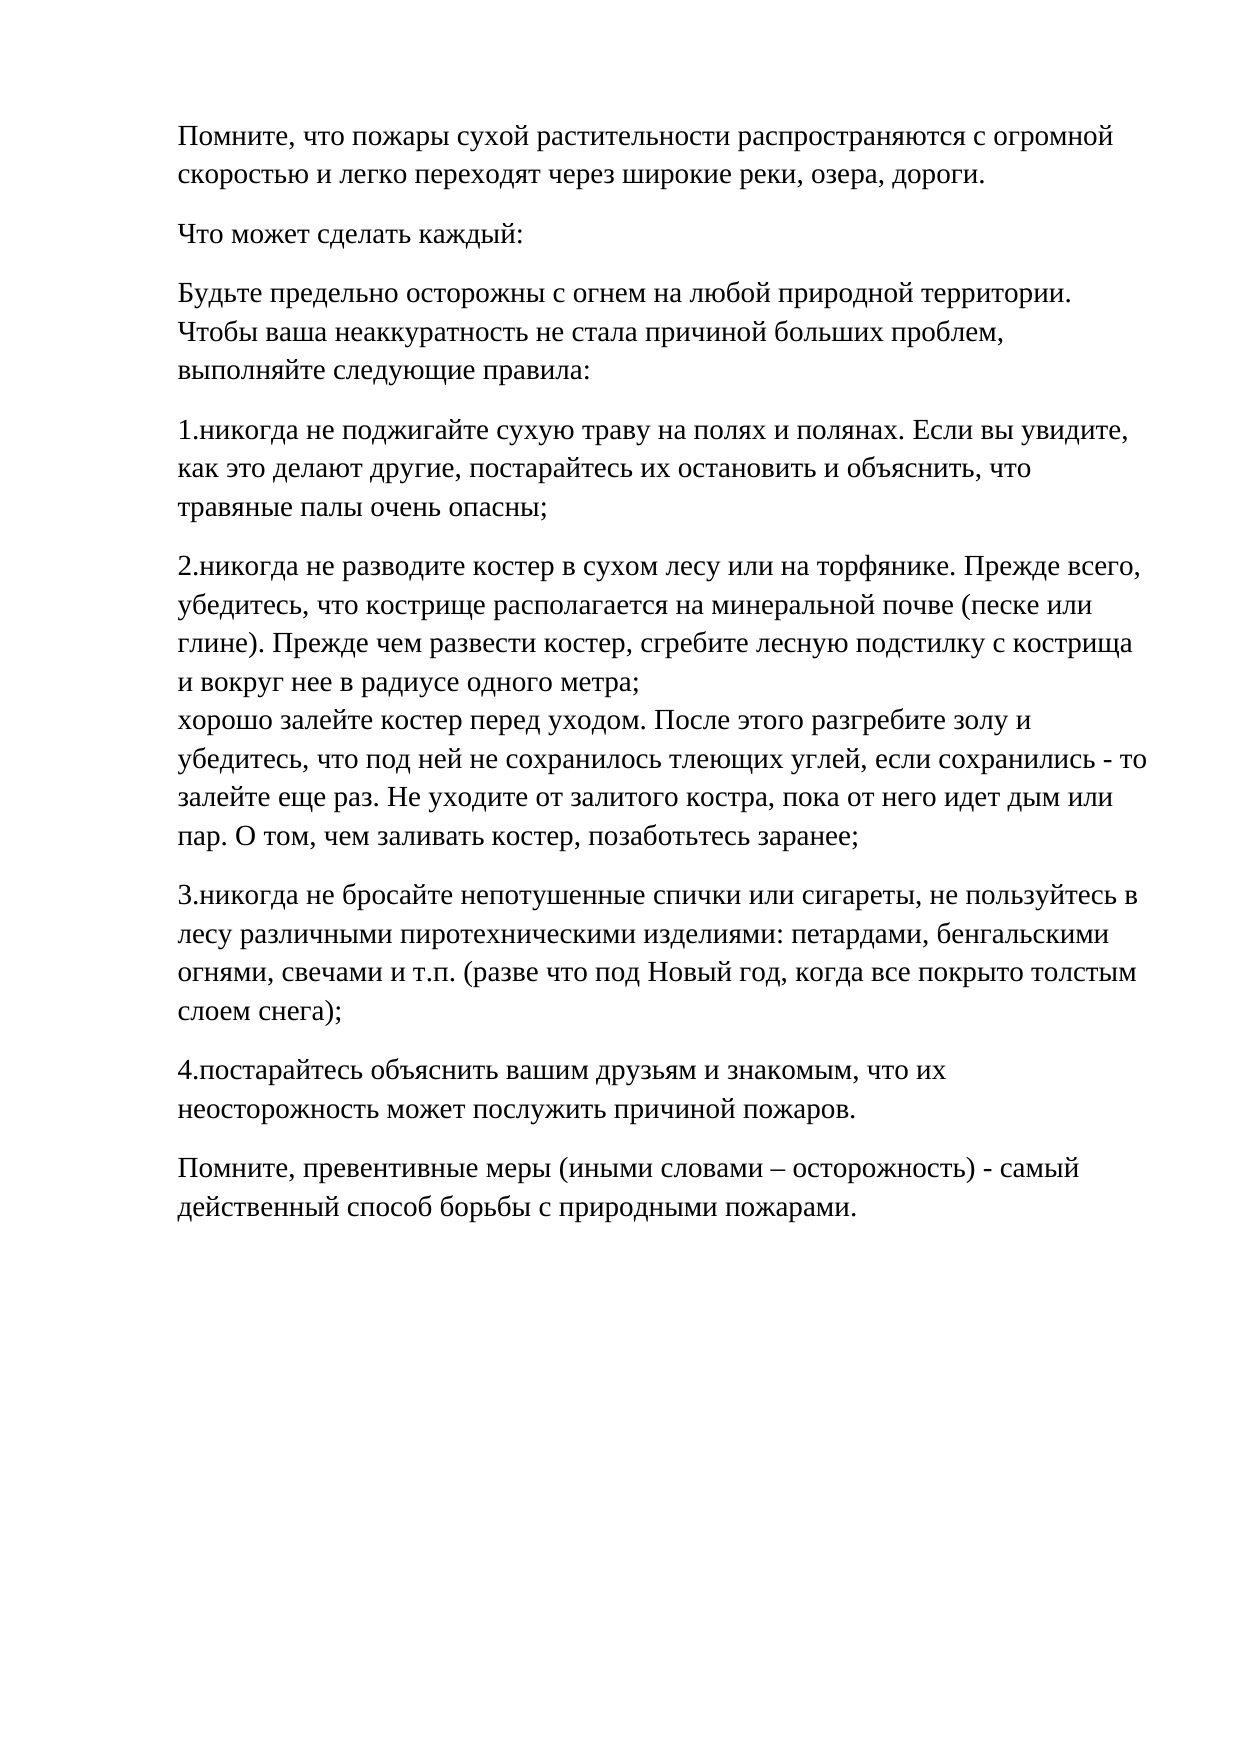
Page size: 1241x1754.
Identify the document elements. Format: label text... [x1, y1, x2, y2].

text 2.никогда не разводите костер в сухом лесу или на торфянике. Прежде всего, убедитесь, что кострище располагается на минеральной почве (песке или глине). Прежде чем развести костер, сгребите лесную подстилку с кострища и вокруг нее в радиусе одного метра; хорошо залейте костер перед уходом. После этого разгребите золу и убедитесь, что под ней не сохранилось тлеющих углей, если сохранились - то залейте еще раз. Не уходите от залитого костра, пока от него идет дым или пар. О том, чем заливать костер, позаботьтесь заранее; [177, 548, 1152, 852]
text 1.никогда не поджигайте сухую траву на полях и полянах. Если вы увидите, как это делают другие, постарайтесь их остановить и объяснить, что травяные палы очень опасны; [177, 412, 1152, 522]
text Помните, что пожары сухой растительности распространяются с огромной скоростью и легко переходят через широкие реки, озера, дороги. [177, 118, 1152, 190]
text Что может сделать каждый: [177, 216, 1152, 249]
text 3.никогда не бросайте непотушенные спички или сигареты, не пользуйтесь в лесу различными пиротехническими изделиями: петардами, бенгальскими огнями, свечами и т.п. (разве что под Новый год, когда все покрыто толстым слоем снега); [177, 877, 1152, 1027]
text Будьте предельно осторожны с огнем на любой природной территории. Чтобы ваша неаккуратность не стала причиной больших проблем, выполняйте следующие правила: [177, 275, 1152, 386]
text Помните, превентивные меры (иными словами – осторожность) - самый действенный способ борьбы с природными пожарами. [177, 1150, 1152, 1222]
text 4.постарайтесь объяснить вашим друзьям и знакомым, что их неосторожность может послужить причиной пожаров. [177, 1052, 1152, 1124]
